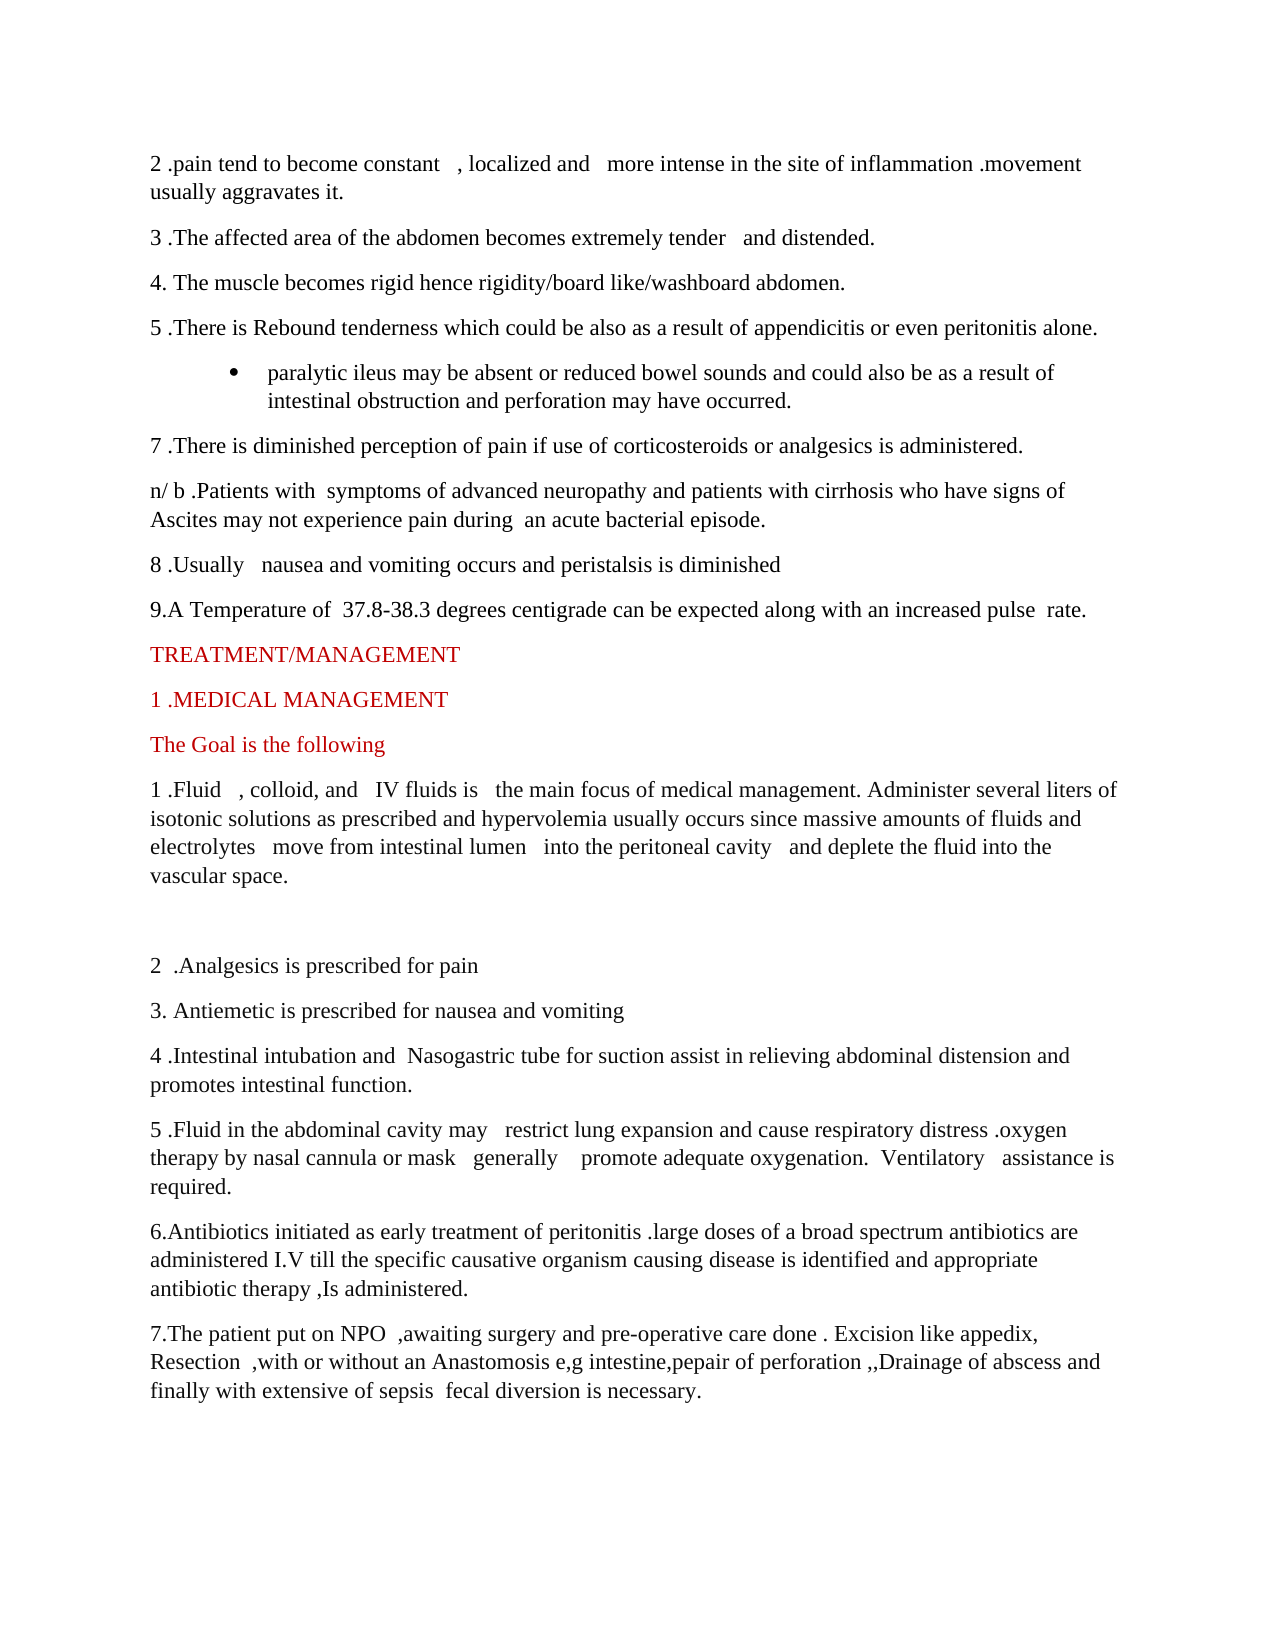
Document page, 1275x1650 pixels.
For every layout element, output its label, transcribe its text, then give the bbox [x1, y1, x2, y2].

text 1 .MEDICAL MANAGEMENT [150, 686, 1125, 713]
text 4 .Intestinal intubation and Nasogastric tube for suction assist in relieving abdominal distension and promotes intestinal function. [150, 1042, 1125, 1097]
text 2 .Analgesics is prescribed for pain [150, 952, 1125, 978]
text The Goal is the following [150, 731, 1125, 758]
text 7.The patient put on NPO ,awaiting surgery and pre-operative care done . Excision like appedix, Resection ,with or without an Anastomosis e,g intestine,pepair of perforation ,,Drainage of abscess and finally with extensive of sepsis fecal diversion is necessary. [150, 1320, 1125, 1403]
text 1 .Fluid , colloid, and IV fluids is the main focus of medical management. Administer several liters of isotonic solutions as prescribed and hypervolemia usually occurs since massive amounts of fluids and electrolytes move from intestinal lumen into the peritoneal cavity and deplete the fluid into the vascular space. [150, 777, 1125, 888]
text n/ b .Patients with symptoms of advanced neuropathy and patients with cirrhosis who have signs of Ascites may not experience pain during an acute bacterial episode. [150, 477, 1125, 532]
text 5 .Fluid in the abdominal cavity may restrict lung expansion and cause respiratory distress .oxygen therapy by nasal cannula or mask generally promote adequate oxygenation. Ventilatory assistance is required. [150, 1116, 1125, 1199]
list paralytic ileus may be absent or reduced bowel sounds and could also be as a result of intestinal obstruction and perforation may have occurred. [230, 359, 1125, 414]
text 3. Antiemetic is prescribed for nausea and vomiting [150, 997, 1125, 1023]
text 4. The muscle becomes rigid hence rigidity/board like/washboard abdomen. [150, 269, 1125, 295]
text 9.A Temperature of 37.8-38.3 degrees centigrade can be expected along with an increased pulse rate. [150, 596, 1125, 622]
text 2 .pain tend to become constant , localized and more intense in the site of inflammation .movement usually aggravates it. [150, 150, 1125, 205]
text 8 .Usually nausea and vomiting occurs and peristalsis is diminished [150, 551, 1125, 577]
text 7 .There is diminished perception of pain if use of corticosteroids or analgesics is administered. [150, 432, 1125, 459]
text 3 .The affected area of the abdomen becomes extremely tender and distended. [150, 223, 1125, 250]
text 6.Antibiotics initiated as early treatment of peritonitis .large doses of a broad spectrum antibiotics are administered I.V till the specific causative organism causing disease is identified and appropriate antibiotic therapy ,Is administered. [150, 1218, 1125, 1301]
text TREATMENT/MANAGEMENT [150, 641, 1125, 668]
text 5 .There is Rebound tenderness which could be also as a result of appendicitis or even peritonitis alone. [150, 314, 1125, 340]
